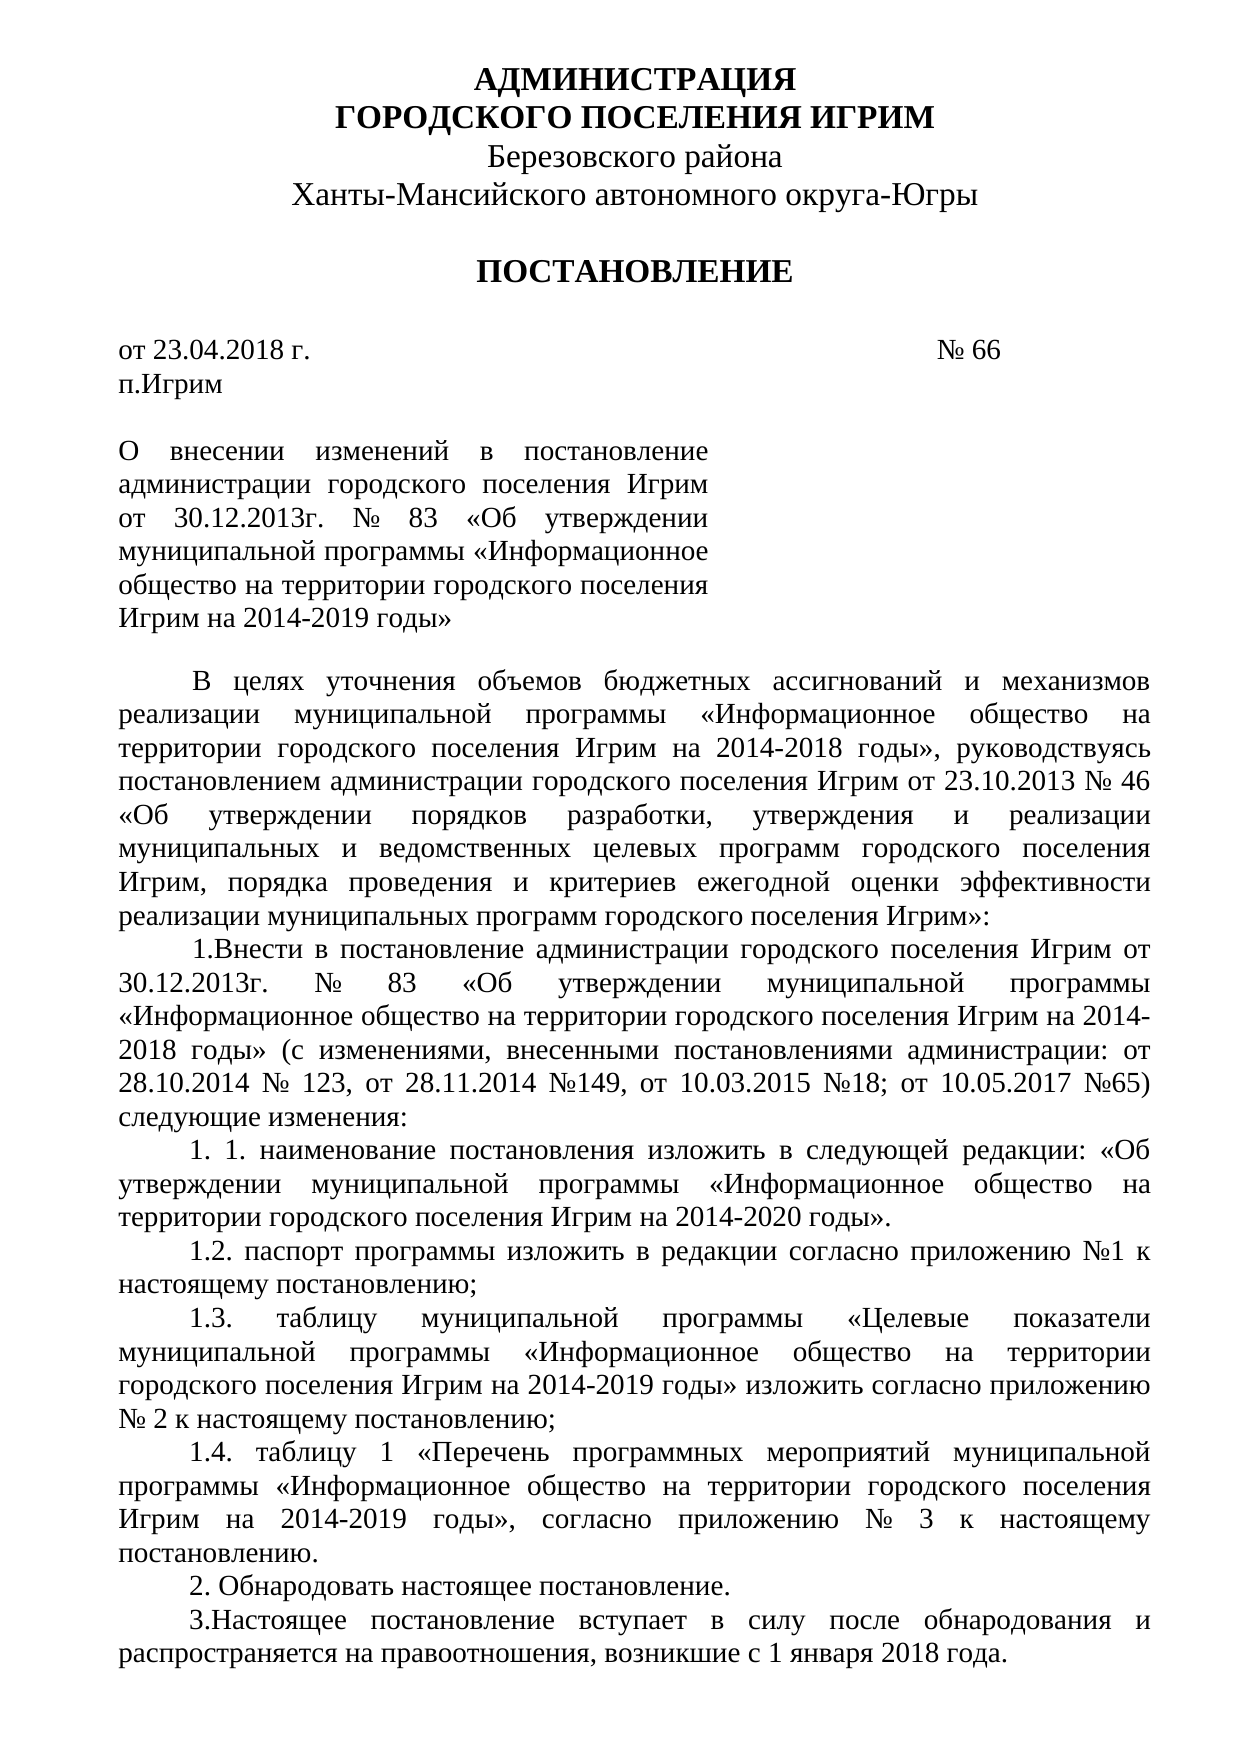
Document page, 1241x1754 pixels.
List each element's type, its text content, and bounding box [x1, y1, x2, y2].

text В целях уточнения объемов бюджетных ассигнований и механизмов реализации муниципальной программы «Информационное общество на территории городского поселения Игрим на 2014-2018 годы», руководствуясь постановлением администрации городского поселения Игрим от 23.10.2013 № 46 «Об утверждении порядков разработки, утверждения и реализации муниципальных и ведомственных целевых программ городского поселения Игрим, порядка проведения и критериев ежегодной оценки эффективности реализации муниципальных программ городского поселения Игрим»: [118, 663, 1152, 931]
text 1.2. паспорт программы изложить в редакции согласно приложению №1 к настоящему постановлению; [118, 1233, 1152, 1300]
text АДМИНИСТРАЦИЯ [118, 59, 1152, 97]
text Березовского района [118, 136, 1152, 174]
text от 23.04.2018 г. № 66 [118, 332, 1152, 366]
text 1.Внести в постановление администрации городского поселения Игрим от 30.12.2013г. № 83 «Об утверждении муниципальной программы «Информационное общество на территории городского поселения Игрим на 2014-2018 годы» (с изменениями, внесенными постановлениями администрации: от 28.10.2014 № 123, от 28.11.2014 №149, от 10.03.2015 №18; от 10.05.2017 №65) следующие изменения: [118, 931, 1152, 1132]
text ПОСТАНОВЛЕНИЕ [118, 251, 1152, 289]
text п.Игрим [118, 366, 1152, 399]
text 2. Обнародовать настоящее постановление. [118, 1568, 1152, 1602]
text 1. 1. наименование постановления изложить в следующей редакции: «Об утверждении муниципальной программы «Информационное общество на территории городского поселения Игрим на 2014-2020 годы». [118, 1132, 1152, 1233]
title О внесении изменений в постановление администрации городского поселения Игрим от 30.12.2013г. № 83 «Об утверждении муниципальной программы «Информационное общество на территории городского поселения Игрим на 2014-2019 годы» [118, 433, 709, 634]
text Ханты-Мансийского автономного округа-Югры [118, 174, 1152, 212]
text ГОРОДСКОГО ПОСЕЛЕНИЯ ИГРИМ [118, 97, 1152, 136]
text 1.4. таблицу 1 «Перечень программных мероприятий муниципальной программы «Информационное общество на территории городского поселения Игрим на 2014-2019 годы», согласно приложению № 3 к настоящему постановлению. [118, 1434, 1152, 1568]
text 3.Настоящее постановление вступает в силу после обнародования и распространяется на правоотношения, возникшие с 1 января 2018 года. [118, 1602, 1152, 1669]
text 1.3. таблицу муниципальной программы «Целевые показатели муниципальной программы «Информационное общество на территории городского поселения Игрим на 2014-2019 годы» изложить согласно приложению № 2 к настоящему постановлению; [118, 1300, 1152, 1434]
